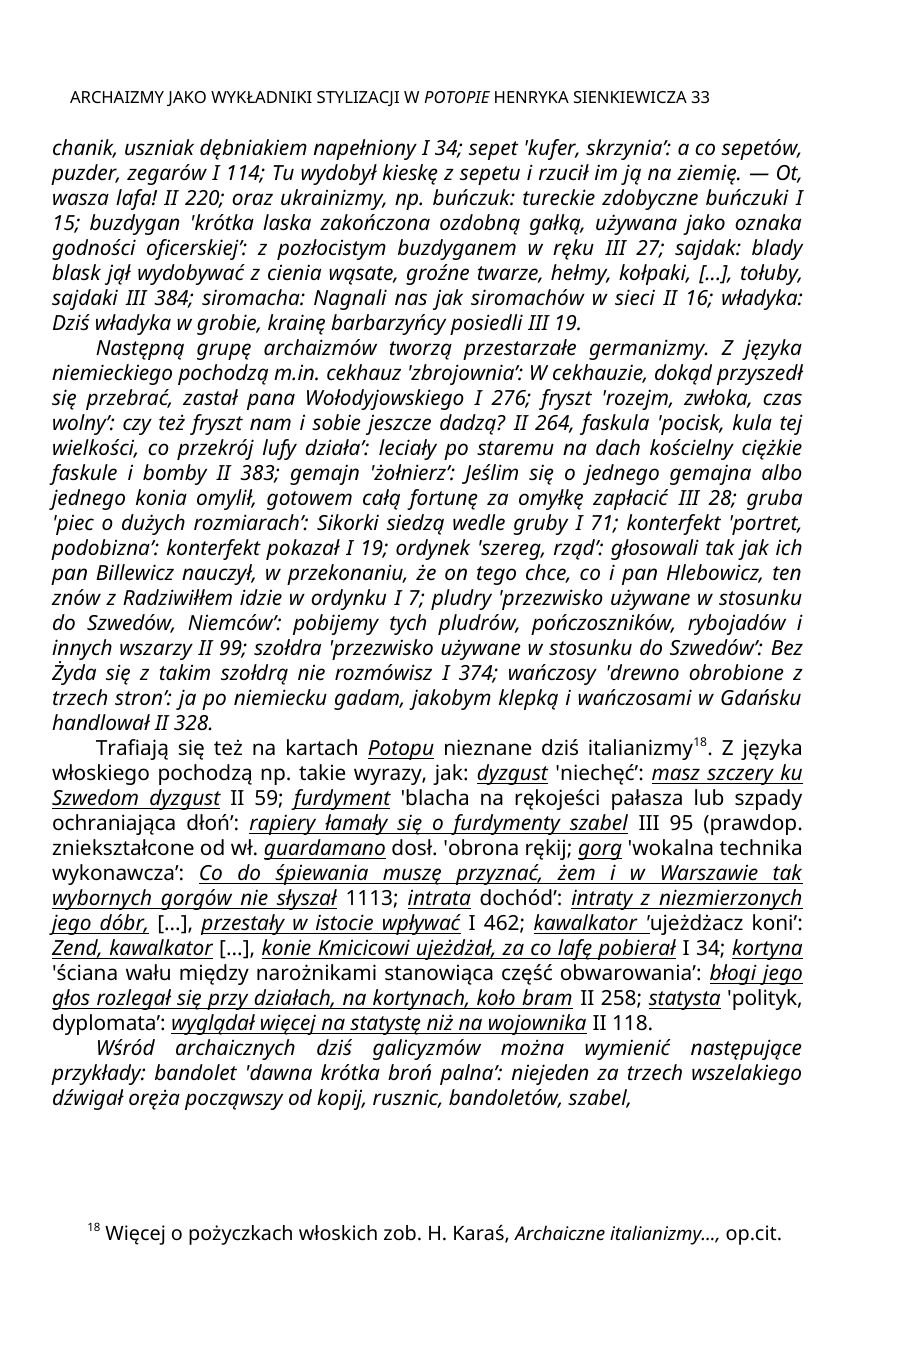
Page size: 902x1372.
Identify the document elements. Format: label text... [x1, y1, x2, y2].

text chanik, uszniak dębniakiem napełniony I 34; sepet 'kufer, skrzynia’: a co sepetów, puzder, zegarów I 114; Tu wydobył kieskę z sepetu i rzucił im ją na ziemię. — Ot, wasza lafa! II 220; oraz ukrainizmy, np. buńczuk: tureckie zdobyczne buńczuki I 15; buzdygan 'krótka laska zakończona ozdobną gałką, używana jako oznaka godności oficerskiej’: z pozłocistym buzdyganem w ręku III 27; sajdak: blady blask jął wydobywać z cienia wąsate, groźne twarze, hełmy, kołpaki, [...], tołuby, sajdaki III 384; siromacha: Nagnali nas jak siromachów w sieci II 16; władyka: Dziś władyka w grobie, krainę barbarzyńcy posiedli III 19. [52, 136, 803, 336]
text Wśród archaicznych dziś galicyzmów można wymienić następujące przykłady: bandolet 'dawna krótka broń palna’: niejeden za trzech wszelakiego dźwigał oręża począwszy od kopij, rusznic, bandoletów, szabel, [52, 1036, 803, 1111]
text Trafiają się też na kartach Potopu nieznane dziś italianizmy18. Z języka włoskiego pochodzą np. takie wyrazy, jak: dyzgust 'niechęć’: masz szczery ku Szwedom dyzgust II 59; furdyment 'blacha na rękojeści pałasza lub szpady ochraniająca dłoń’: rapiery łamały się o furdymenty szabel III 95 (prawdop. zniekształcone od wł. guardamano dosł. 'obrona rękij; gorg 'wokalna technika wykonawcza’: Co do śpiewania muszę przyznać, żem i w Warszawie tak wybornych gorgów nie słyszał 1113; intrata dochód’: intraty z niezmierzonych jego dóbr, [...], przestały w istocie wpływać I 462; kawalkator 'ujeżdżacz koni’: Zend, kawalkator [...], konie Kmicicowi ujeżdżał, za co lafę pobierał I 34; kortyna 'ściana wału między narożnikami stanowiąca część obwarowania’: błogi jego głos rozlegał się przy działach, na kortynach, koło bram II 258; statysta 'polityk, dyplomata’: wyglądał więcej na statystę niż na wojownika II 118. [52, 736, 803, 1036]
text Następną grupę archaizmów tworzą przestarzałe germanizmy. Z języka niemieckiego pochodzą m.in. cekhauz 'zbrojownia’: W cekhauzie, dokąd przyszedł się przebrać, zastał pana Wołodyjowskiego I 276; fryszt 'rozejm, zwłoka, czas wolny’: czy też fryszt nam i sobie jeszcze dadzą? II 264, faskula 'pocisk, kula tej wielkości, co przekrój lufy działa’: leciały po staremu na dach kościelny ciężkie faskule i bomby II 383; gemajn 'żołnierz’: Jeślim się o jednego gemajna albo jednego konia omylił, gotowem całą fortunę za omyłkę zapłacić III 28; gruba 'piec o dużych rozmiarach’: Sikorki siedzą wedle gruby I 71; konterfekt 'portret, podobizna’: konterfekt pokazał I 19; ordynek 'szereg, rząd’: głosowali tak jak ich pan Billewicz nauczył, w przekonaniu, że on tego chce, co i pan Hlebowicz, ten znów z Radziwiłłem idzie w ordynku I 7; pludry 'przezwisko używane w stosunku do Szwedów, Niemców’: pobijemy tych pludrów, pończoszników, rybojadów i innych wszarzy II 99; szołdra 'przezwisko używane w stosunku do Szwedów’: Bez Żyda się z takim szołdrą nie rozmówisz I 374; wańczosy 'drewno obrobione z trzech stron’: ja po niemiecku gadam, jakobym klepką i wańczosami w Gdańsku handlował II 328. [52, 336, 803, 736]
text 18 Więcej o pożyczkach włoskich zob. H. Karaś, Archaiczne italianizmy..., op.cit. [54, 1223, 799, 1244]
text ARCHAIZMY JAKO WYKŁADNIKI STYLIZACJI W POTOPIE HENRYKA SIENKIEWICZA 33 [70, 90, 710, 107]
